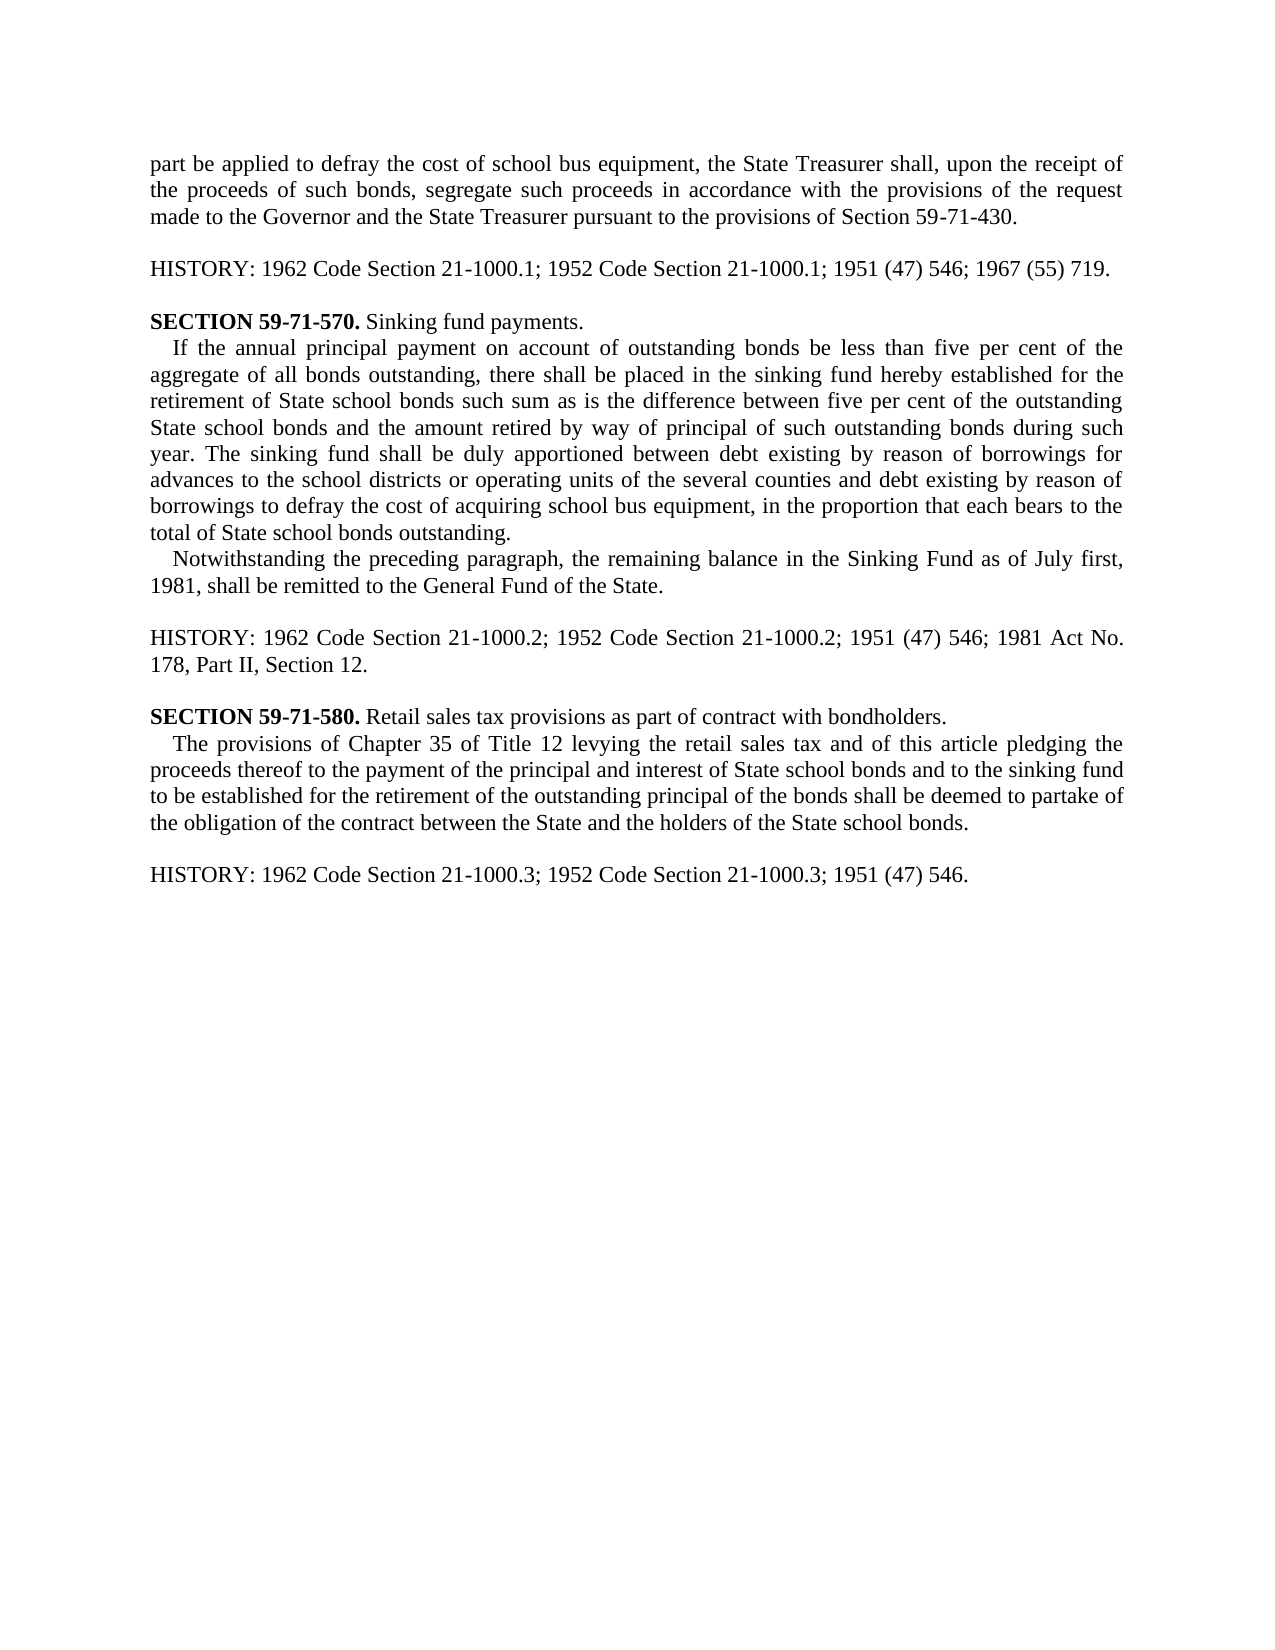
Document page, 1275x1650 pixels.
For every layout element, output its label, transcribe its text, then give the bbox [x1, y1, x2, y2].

text HISTORY: 1962 Code Section 21-1000.2; 1952 Code Section 21-1000.2; 1951 (47) 546; 1981 Act No. 178, Part II, Section 12. [150, 624, 1125, 677]
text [150, 150, 1125, 229]
text If the annual principal payment on account of outstanding bonds be less than five per cent of the aggregate of all bonds outstanding, there shall be placed in the sinking fund hereby established for the retirement of State school bonds such sum as is the difference between five per cent of the outstanding State school bonds and the amount retired by way of principal of such outstanding bonds during such year. The sinking fund shall be duly apportioned between debt existing by reason of borrowings for advances to the school districts or operating units of the several counties and debt existing by reason of borrowings to defray the cost of acquiring school bus equipment, in the proportion that each bears to the total of State school bonds outstanding. [150, 334, 1125, 545]
text SECTION 59-71-570. Sinking fund payments. [150, 308, 1125, 334]
text HISTORY: 1962 Code Section 21-1000.3; 1952 Code Section 21-1000.3; 1951 (47) 546. [150, 862, 1125, 888]
text HISTORY: 1962 Code Section 21-1000.1; 1952 Code Section 21-1000.1; 1951 (47) 546; 1967 (55) 719. [150, 255, 1125, 282]
text Notwithstanding the preceding paragraph, the remaining balance in the Sinking Fund as of July first, 1981, shall be remitted to the General Fund of the State. [150, 545, 1125, 598]
text SECTION 59-71-580. Retail sales tax provisions as part of contract with bondholders. [150, 703, 1125, 730]
text The provisions of Chapter 35 of Title 12 levying the retail sales tax and of this article pledging the proceeds thereof to the payment of the principal and interest of State school bonds and to the sinking fund to be established for the retirement of the outstanding principal of the bonds shall be deemed to partake of the obligation of the contract between the State and the holders of the State school bonds. [150, 730, 1125, 835]
